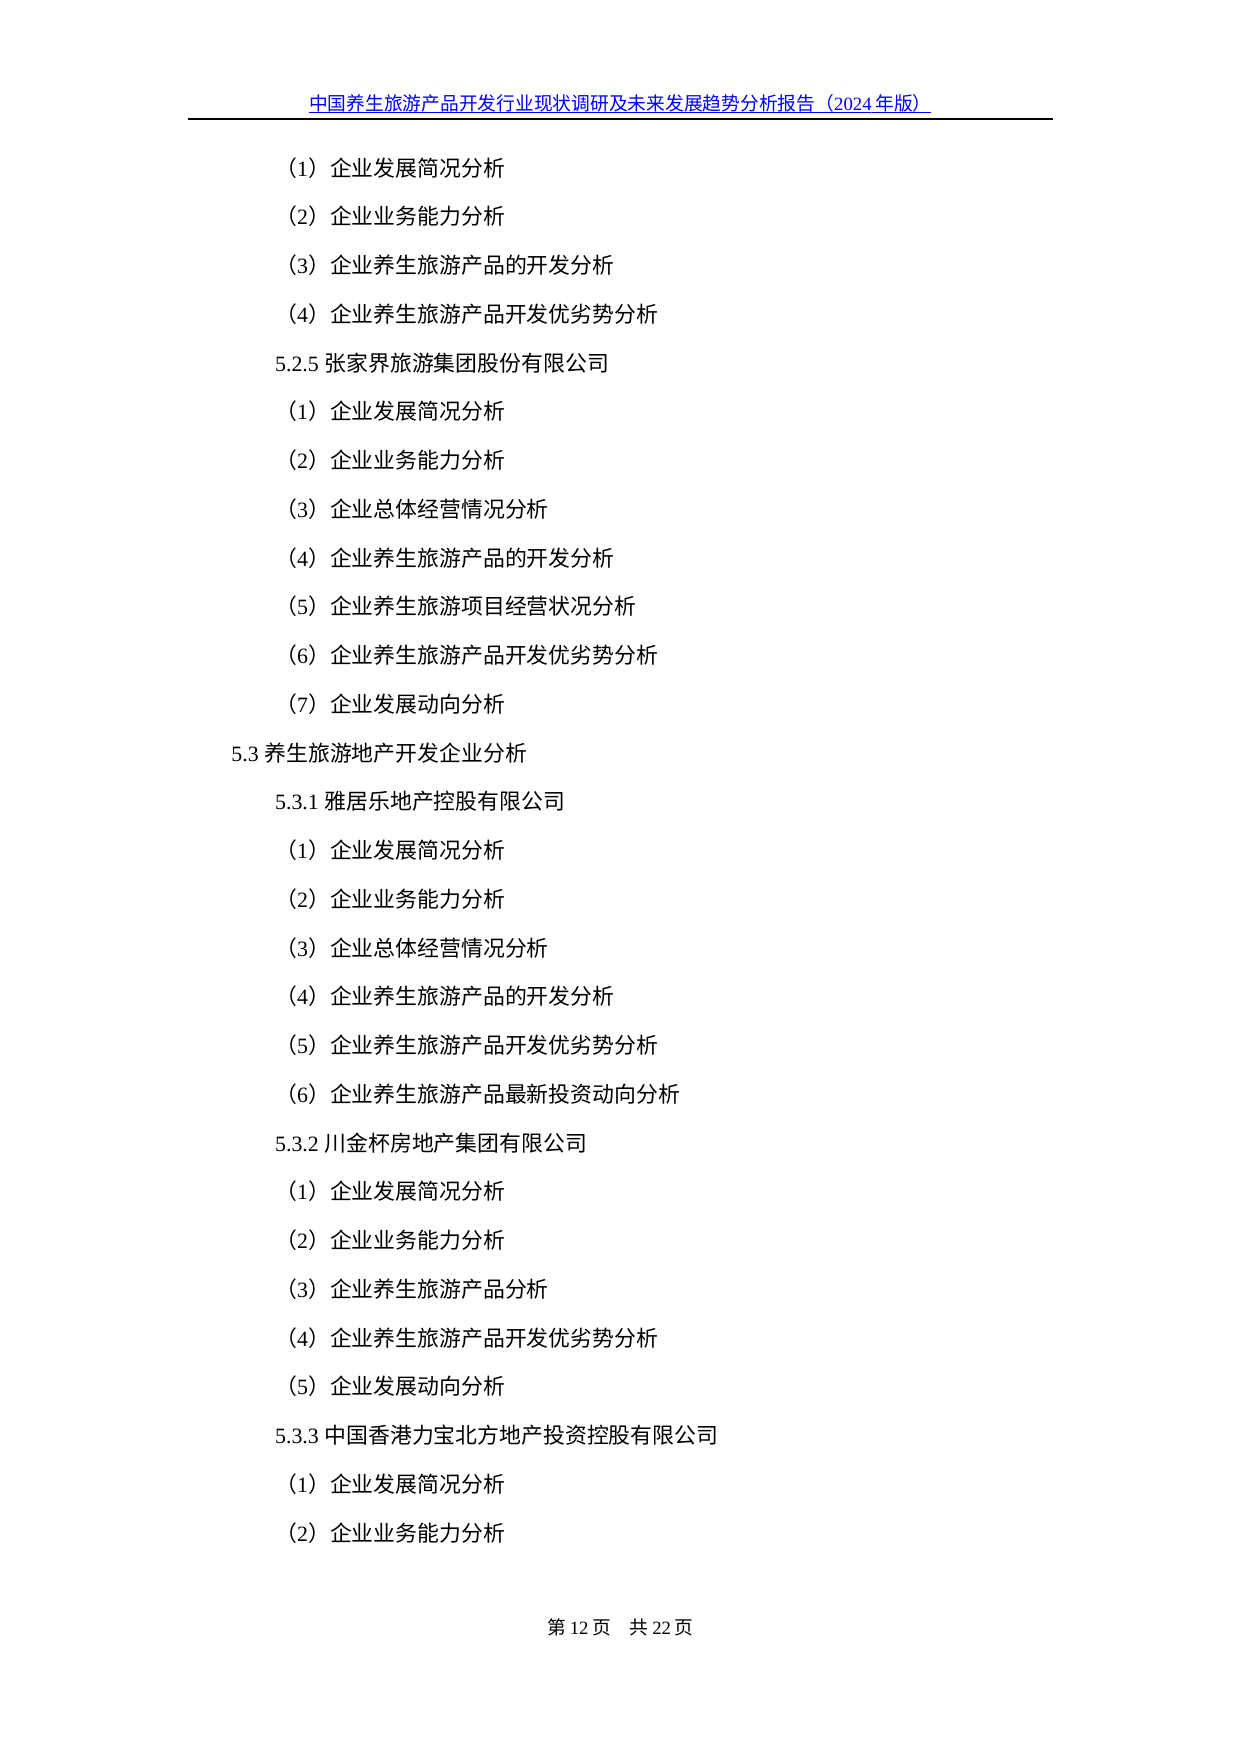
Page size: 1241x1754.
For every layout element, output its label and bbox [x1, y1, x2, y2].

text [187, 150, 1053, 1548]
